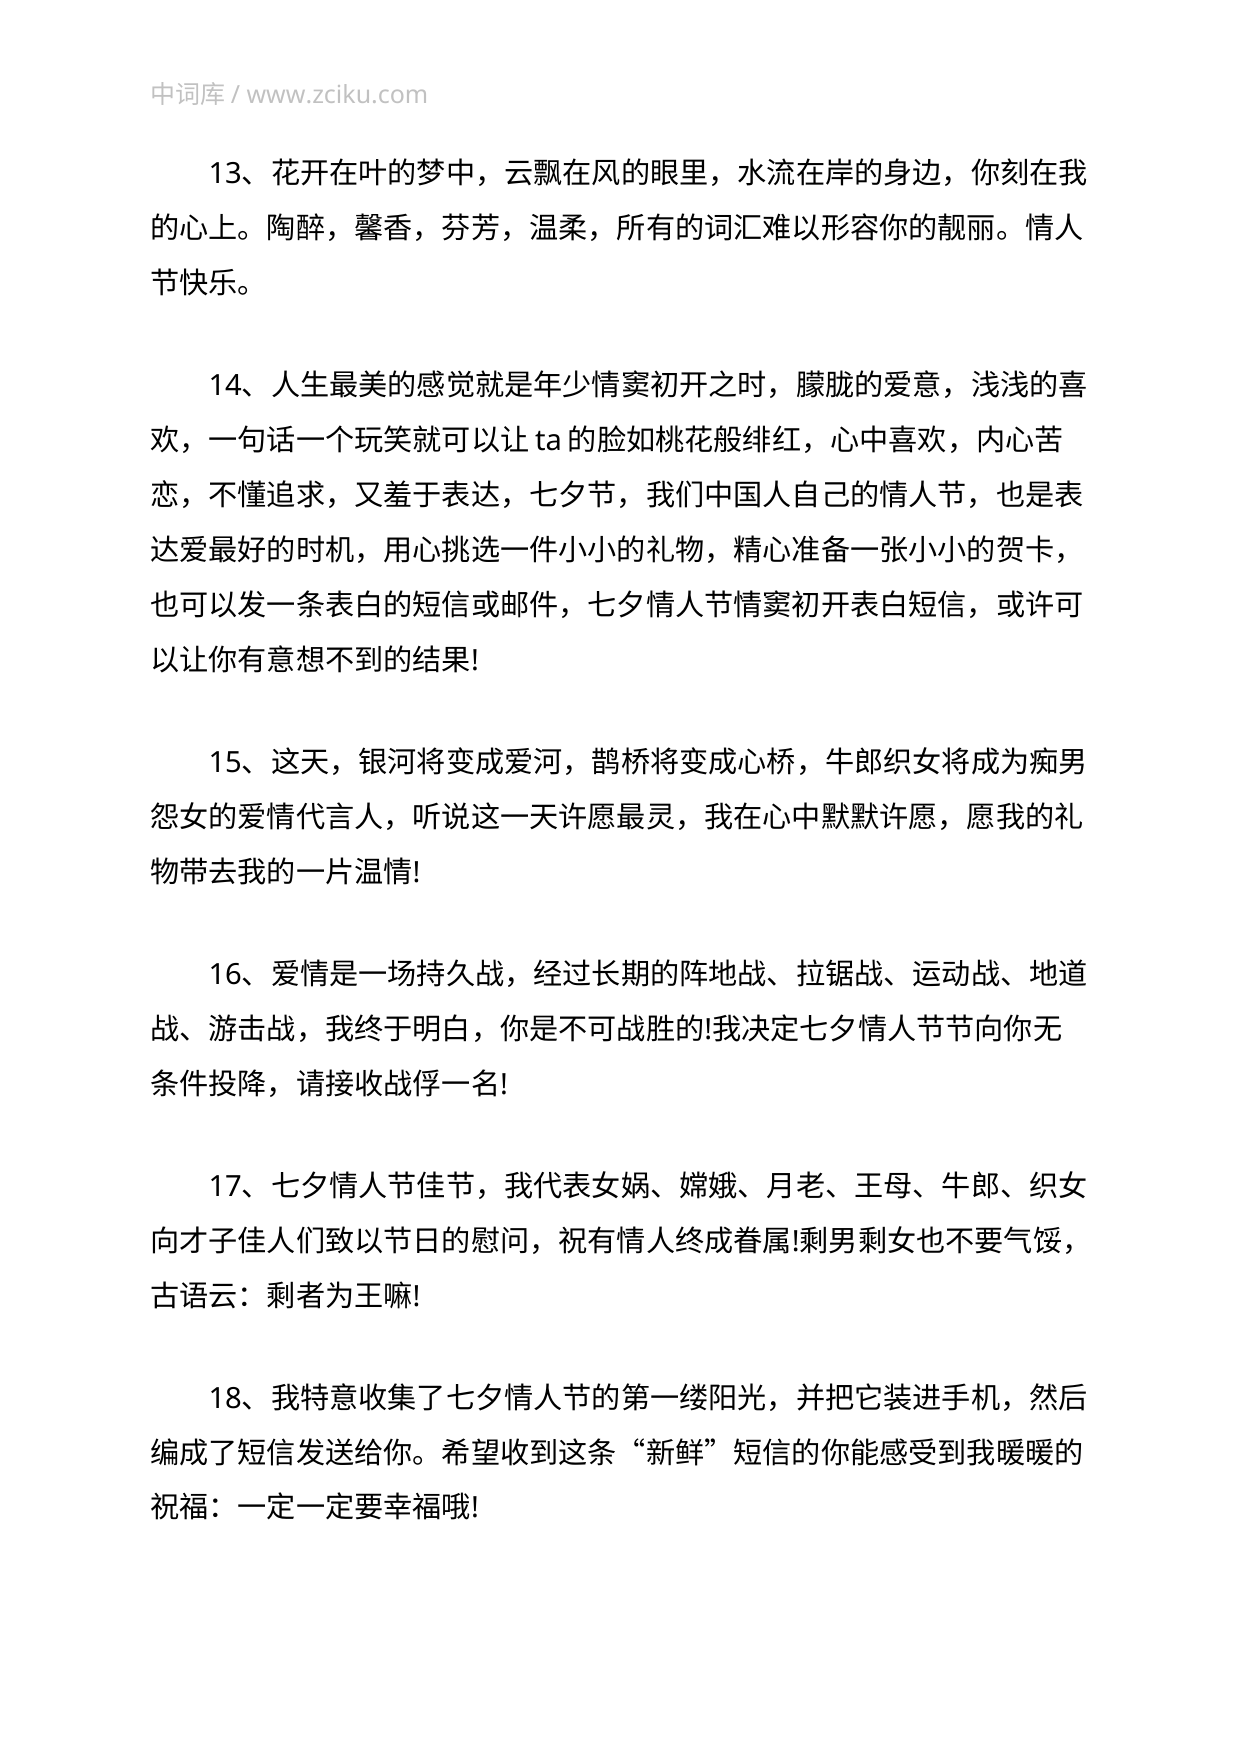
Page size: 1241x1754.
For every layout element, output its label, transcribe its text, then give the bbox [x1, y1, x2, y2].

text 18、我特意收集了七夕情人节的第一缕阳光，并把它装进手机，然后编成了短信发送给你。希望收到这条“新鲜”短信的你能感受到我暖暖的祝福：一定一定要幸福哦! [150, 1374, 1090, 1526]
text 17、七夕情人节佳节，我代表女娲、嫦娥、月老、王母、牛郎、织女向才子佳人们致以节日的慰问，祝有情人终成眷属!剩男剩女也不要气馁，古语云：剩者为王嘛! [150, 1162, 1090, 1314]
text 16、爱情是一场持久战，经过长期的阵地战、拉锯战、运动战、地道战、游击战，我终于明白，你是不可战胜的!我决定七夕情人节节向你无条件投降，请接收战俘一名! [150, 950, 1090, 1103]
text 13、花开在叶的梦中，云飘在风的眼里，水流在岸的身边，你刻在我的心上。陶醉，馨香，芬芳，温柔，所有的词汇难以形容你的靓丽。情人节快乐。 [150, 150, 1090, 302]
text 15、这天，银河将变成爱河，鹊桥将变成心桥，牛郎织女将成为痴男怨女的爱情代言人，听说这一天许愿最灵，我在心中默默许愿，愿我的礼物带去我的一片温情! [150, 738, 1090, 891]
text 14、人生最美的感觉就是年少情窦初开之时，朦胧的爱意，浅浅的喜欢，一句话一个玩笑就可以让ta的脸如桃花般绯红，心中喜欢，内心苦恋，不懂追求，又羞于表达，七夕节，我们中国人自己的情人节，也是表达爱最好的时机，用心挑选一件小小的礼物，精心准备一张小小的贺卡，也可以发一条表白的短信或邮件，七夕情人节情窦初开表白短信，或许可以让你有意想不到的结果! [150, 362, 1090, 679]
